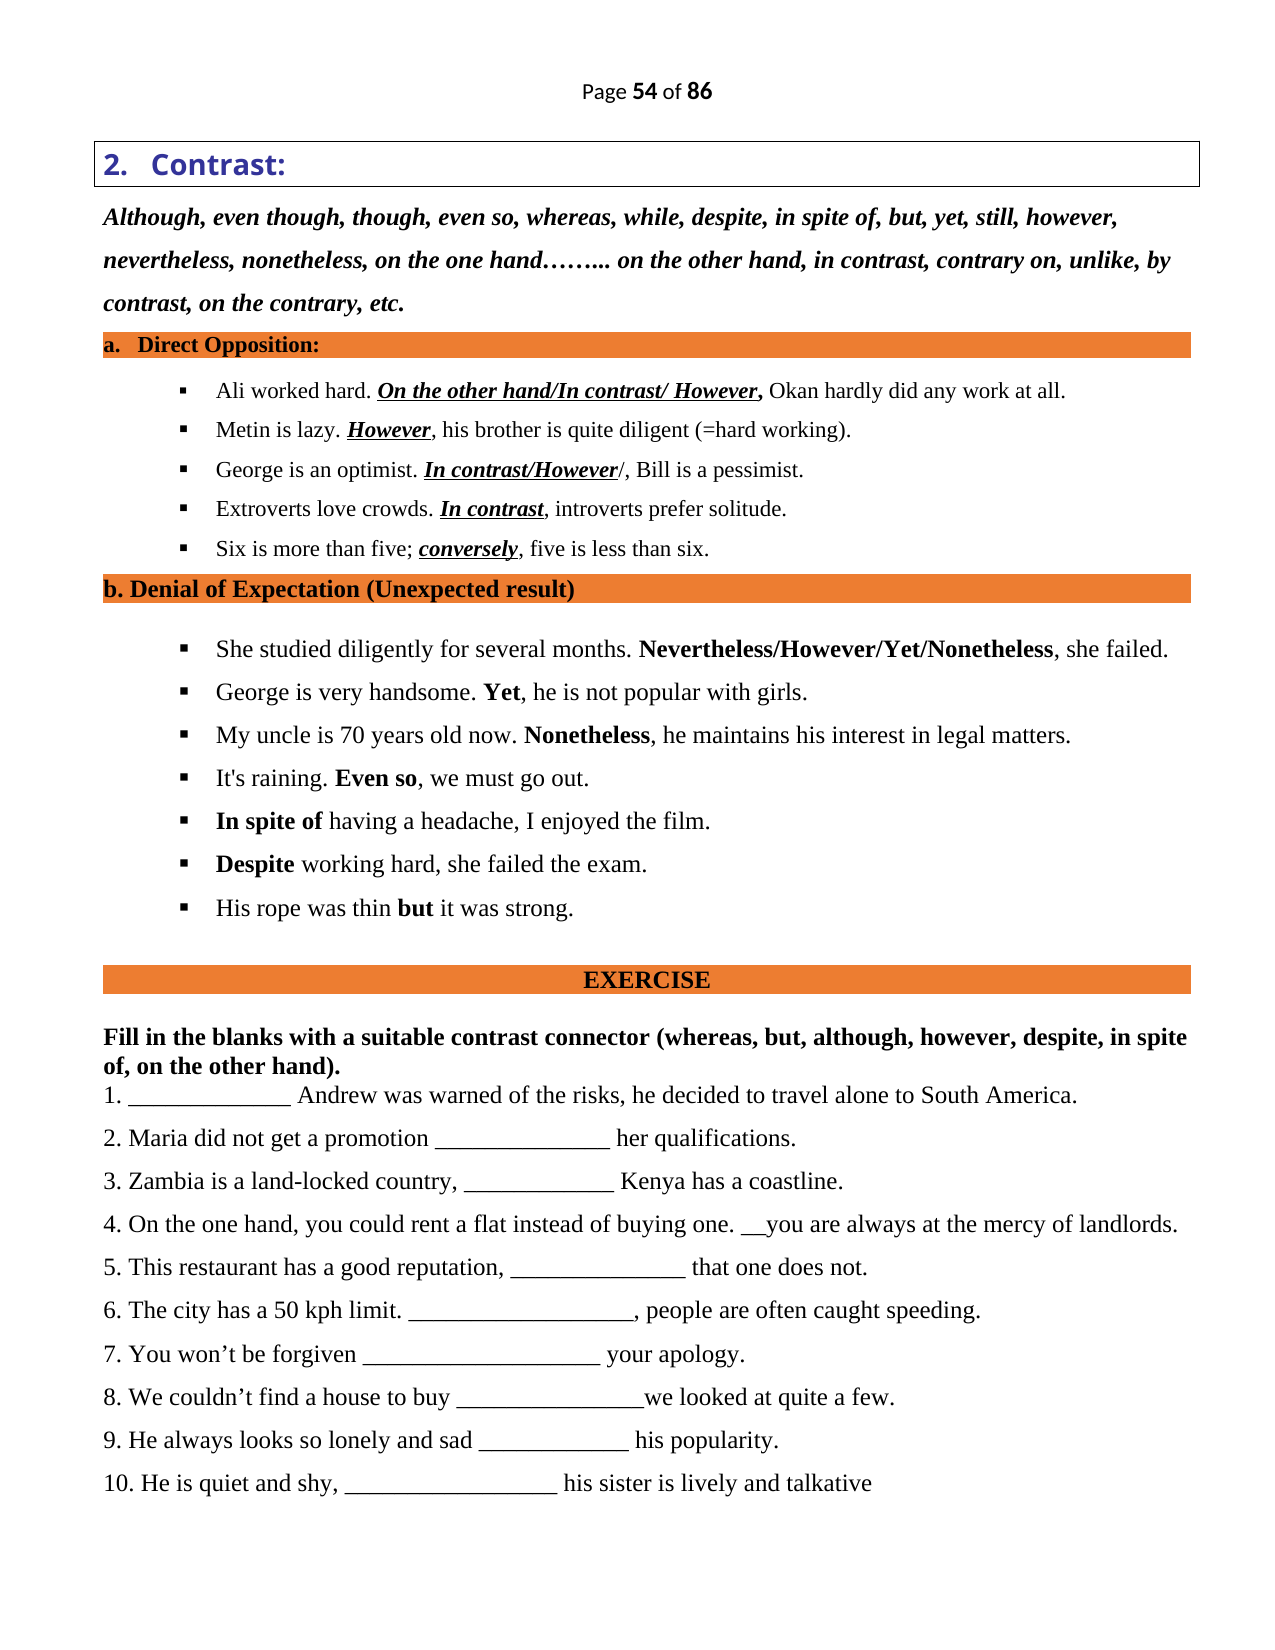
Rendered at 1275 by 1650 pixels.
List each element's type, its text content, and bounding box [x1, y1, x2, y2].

list In spite of having a headache, I enjoyed the film. [178, 806, 1191, 835]
list Ali worked hard. On the other hand/In contrast/ However, Okan hardly did any work at all. [178, 377, 1191, 403]
text 3. Zambia is a land-locked country, ____________ Kenya has a coastline. [103, 1166, 1191, 1195]
text b. Denial of Expectation (Unexpected result) [103, 574, 1191, 603]
list My uncle is 70 years old now. Nonetheless, he maintains his interest in legal matters. [178, 720, 1191, 749]
text 6. The city has a 50 kph limit. __________________, people are often caught speeding. [103, 1296, 1191, 1324]
text 8. We couldn’t find a house to buy _______________we looked at quite a few. [103, 1382, 1191, 1411]
text a. Direct Opposition: [103, 332, 1191, 358]
text Although, even though, though, even so, whereas, while, despite, in spite of, but, yet, still, however, nevertheless, nonetheless, on the one hand……... on the other hand, in contrast, contrary on, unlike, by contrast, on the contrary, etc. [103, 202, 1191, 317]
text 1. _____________ Andrew was warned of the risks, he decided to travel alone to South America. [103, 1080, 1191, 1109]
list Metin is lazy. However, his brother is quite diligent (=hard working). [178, 416, 1191, 442]
list Six is more than five; conversely, five is less than six. [178, 534, 1191, 561]
list She studied diligently for several months. Nevertheless/However/Yet/Nonetheless, she failed. [178, 634, 1191, 663]
text 7. You won’t be forgiven ___________________ your apology. [103, 1339, 1191, 1367]
list It's raining. Even so, we must go out. [178, 763, 1191, 792]
text 10. He is quiet and shy, _________________ his sister is lively and talkative [103, 1468, 1191, 1497]
text 5. This restaurant has a good reputation, ______________ that one does not. [103, 1252, 1191, 1281]
list Extroverts love crowds. In contrast, introverts prefer solitude. [178, 495, 1191, 521]
list George is very handsome. Yet, he is not popular with girls. [178, 677, 1191, 706]
list His rope was thin but it was strong. [178, 893, 1191, 921]
text 2. Contrast: [95, 142, 1199, 186]
list George is an optimist. In contrast/However/, Bill is a pessimist. [178, 456, 1191, 482]
text 4. On the one hand, you could rent a flat instead of buying one. __you are always at the mercy of landlords. [103, 1209, 1191, 1238]
text Fill in the blanks with a suitable contrast connector (whereas, but, although, however, despite, in spite of, on the other hand). [103, 1022, 1191, 1080]
text 2. Maria did not get a promotion ______________ her qualifications. [103, 1123, 1191, 1152]
text 9. He always looks so lonely and sad ____________ his popularity. [103, 1425, 1191, 1454]
list Despite working hard, she failed the exam. [178, 849, 1191, 878]
text EXERCISE [103, 965, 1191, 994]
